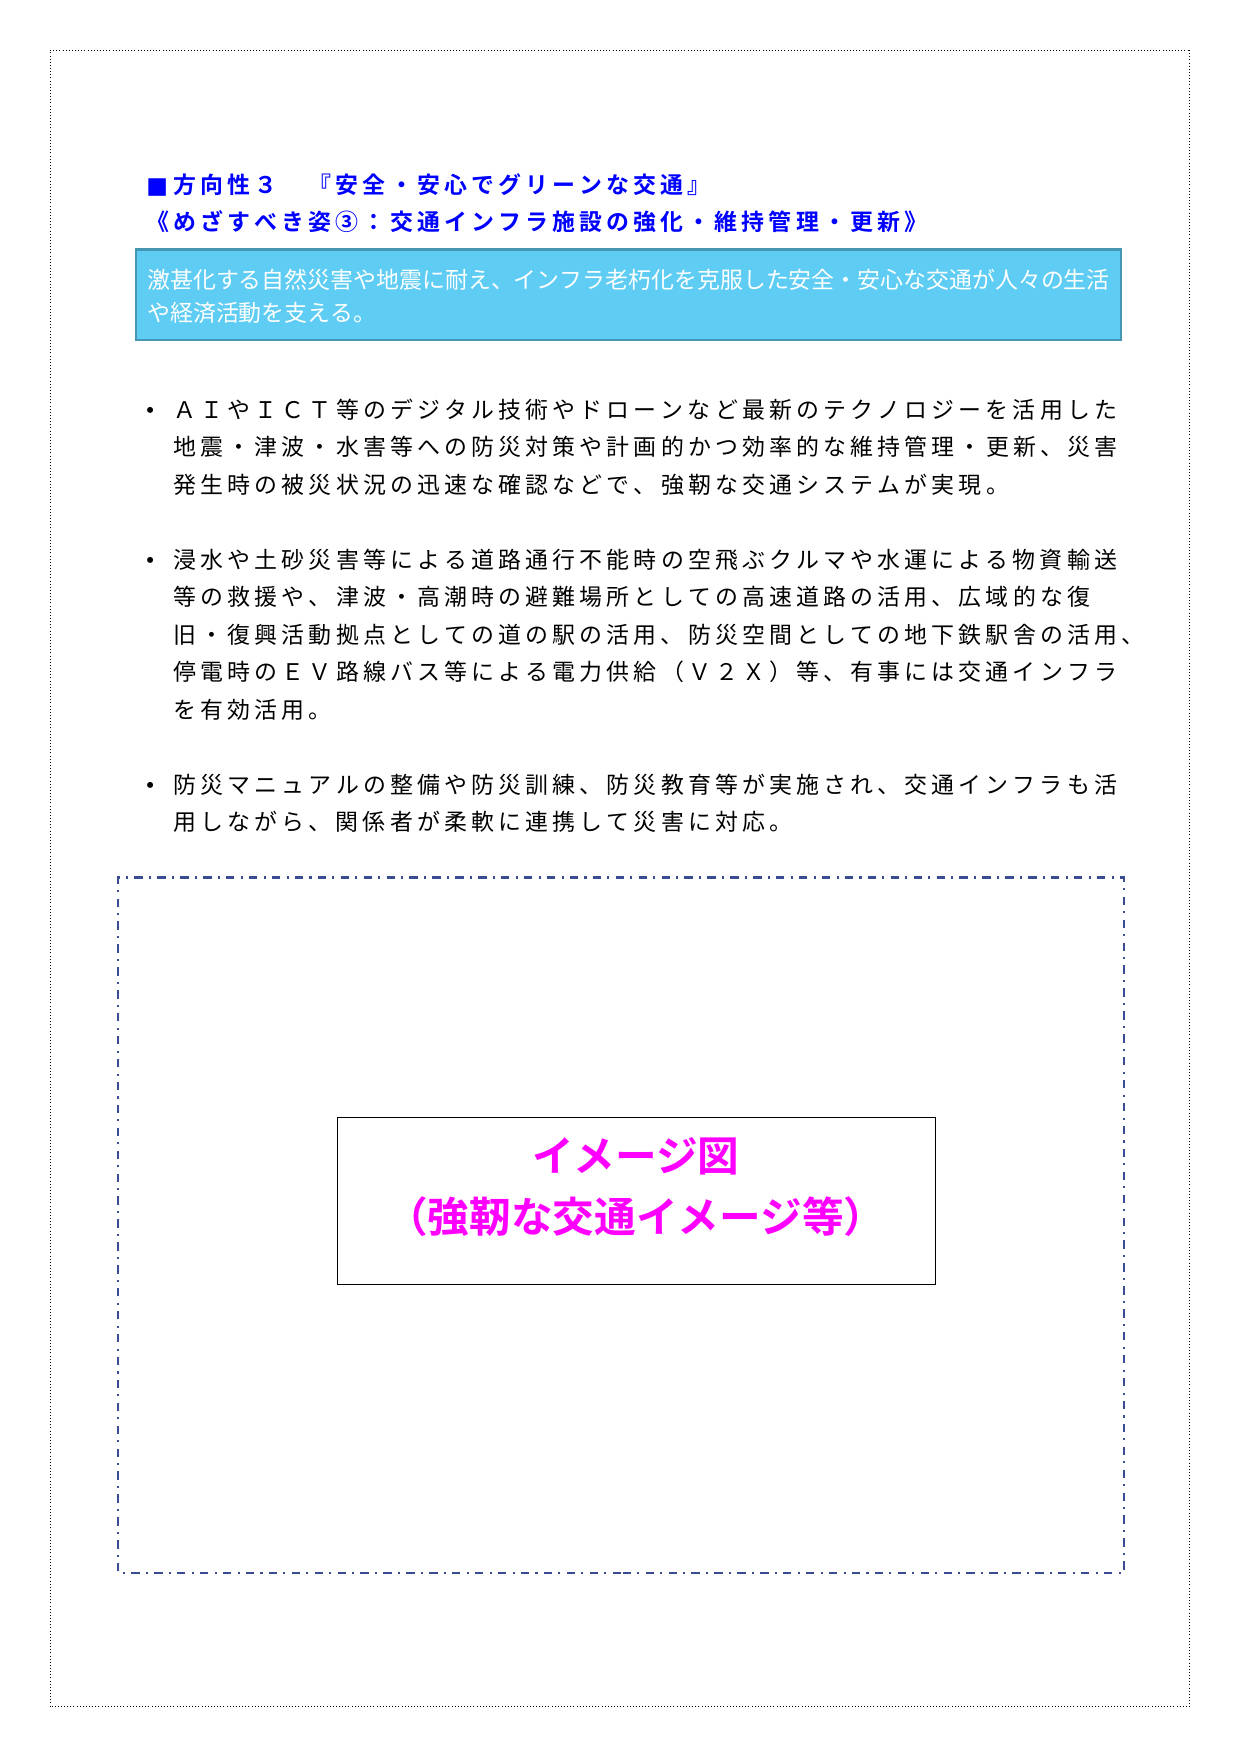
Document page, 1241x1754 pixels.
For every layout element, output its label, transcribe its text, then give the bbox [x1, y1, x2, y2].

subtitle 《めざすべき姿③：交通インフラ施設の強化・維持管理・更新》 [119, 202, 1121, 239]
text 浸水や土砂災害等による道路通行不能時の空飛ぶクルマや水運による物資輸送等の救援や、津波・高潮時の避難場所としての高速道路の活用、広域的な復旧・復興活動拠点としての道の駅の活用、防災空間としての地下鉄駅舎の活用、停電時のＥＶ路線バス等による電力供給（Ｖ２Ｘ）等、有事には交通インフラを有効活用。 [144, 539, 1121, 727]
text 防災マニュアルの整備や防災訓練、防災教育等が実施され、交通インフラも活用しながら、関係者が柔軟に連携して災害に対応。 [144, 764, 1121, 839]
subtitle ■方向性３ 『安全・安心でグリーンな交通』 [119, 164, 1121, 202]
text ＡＩやＩＣＴ等のデジタル技術やドローンなど最新のテクノロジーを活用した地震・津波・水害等への防災対策や計画的かつ効率的な維持管理・更新、災害発生時の被災状況の迅速な確認などで、強靭な交通システムが実現。 [144, 389, 1121, 502]
